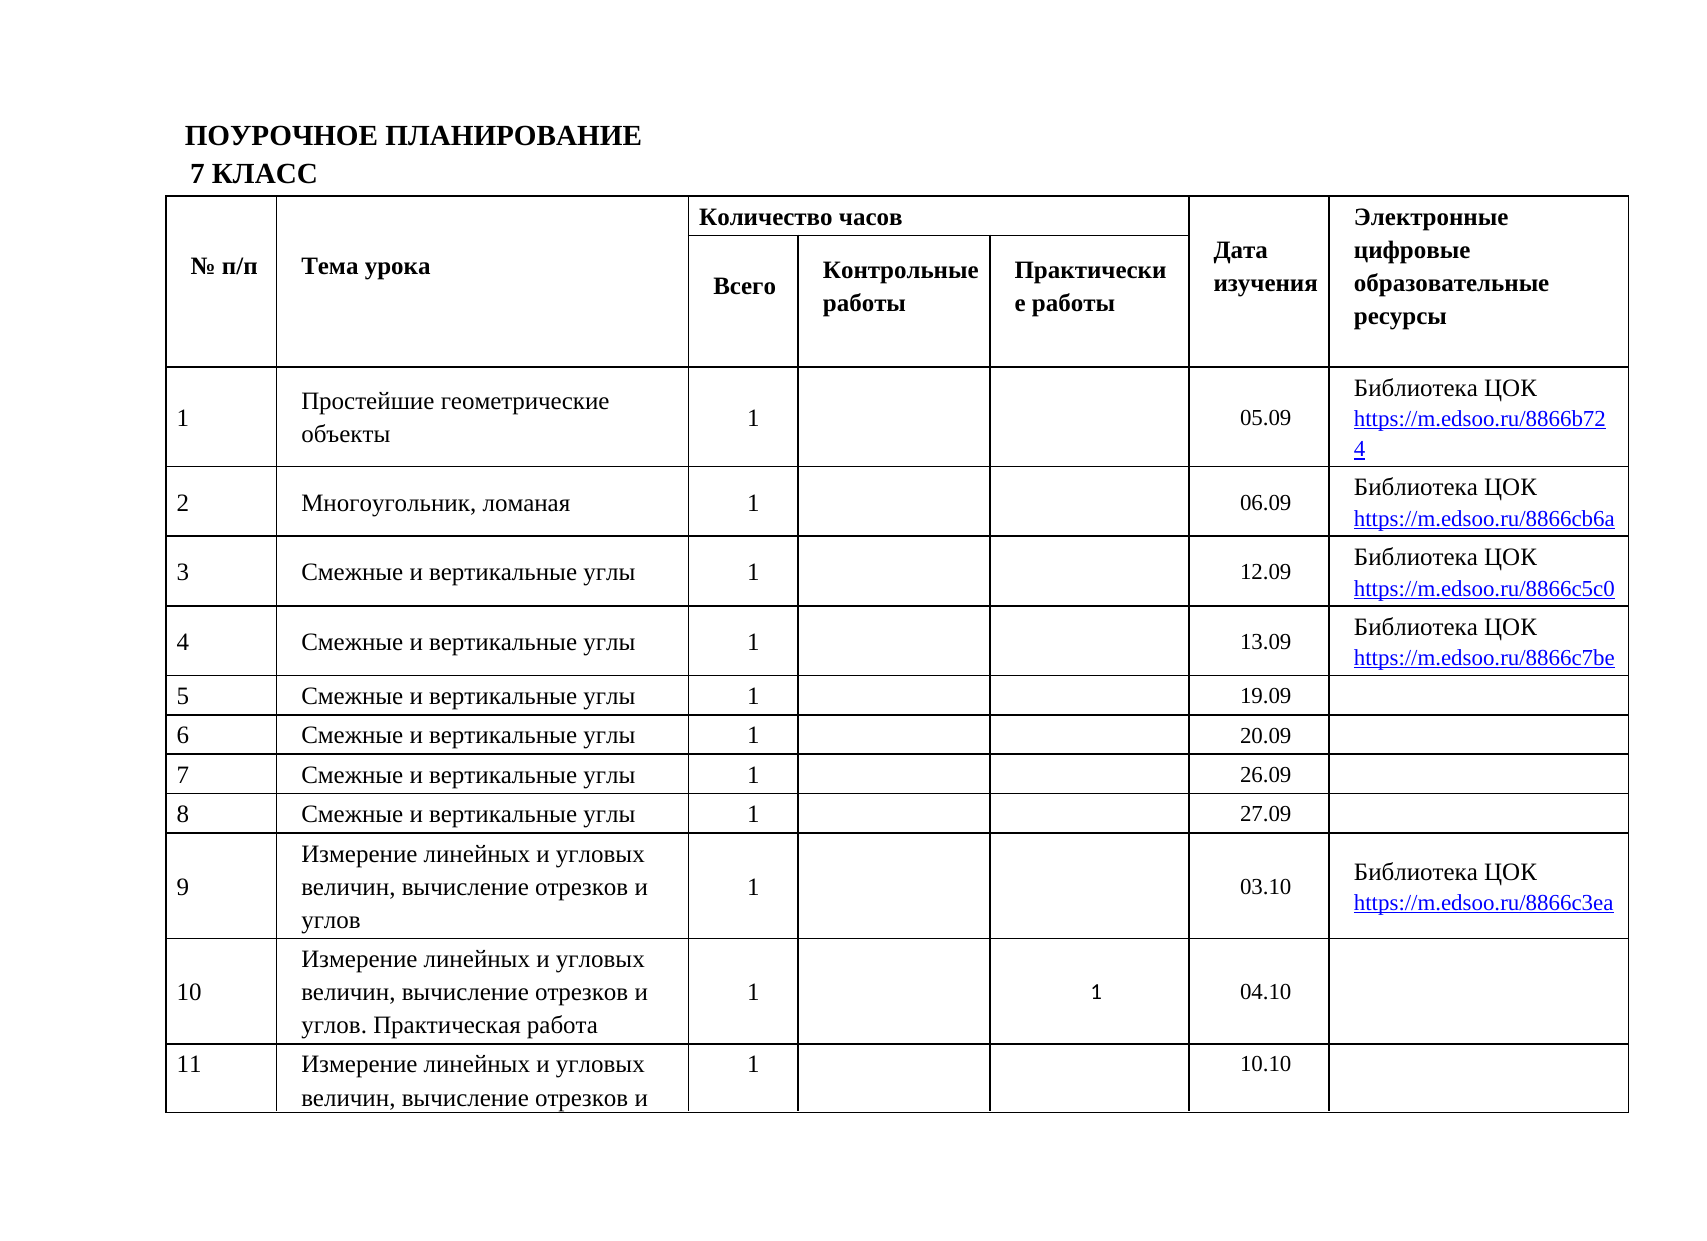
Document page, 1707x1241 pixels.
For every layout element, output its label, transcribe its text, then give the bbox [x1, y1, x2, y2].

table_cell Смежные и вертикальные углы [277, 794, 688, 832]
table_cell Измерение линейных и угловых величин, вычисление отрезков и углов [277, 834, 688, 937]
table_cell 12.09 [1190, 537, 1328, 605]
text ПОУРОЧНОЕ ПЛАНИРОВАНИЕ [177, 118, 1618, 152]
table_cell 20.09 [1190, 716, 1328, 753]
table_cell [1330, 1045, 1628, 1111]
table_cell [799, 537, 989, 605]
table_cell Практические работы [991, 236, 1188, 366]
table_cell Многоугольник, ломаная [277, 467, 688, 535]
table_cell 6 [167, 716, 276, 753]
table_cell Смежные и вертикальные углы [277, 537, 688, 605]
table_cell 1 [689, 834, 797, 937]
table_cell 1 [689, 467, 797, 535]
table_cell Библиотека ЦОК https://m.edsoo.ru/8866c3ea [1330, 834, 1628, 937]
table_cell [1330, 794, 1628, 832]
table_cell [799, 794, 989, 832]
table_cell [991, 716, 1188, 753]
text 7 КЛАСС [190, 157, 1618, 190]
table_cell Простейшие геометрические объекты [277, 368, 688, 466]
table_cell Смежные и вертикальные углы [277, 755, 688, 793]
table_cell [991, 467, 1188, 535]
table_cell [799, 755, 989, 793]
table_cell 2 [167, 467, 276, 535]
table_cell [799, 1045, 989, 1111]
table_cell 19.09 [1190, 676, 1328, 714]
table_cell Библиотека ЦОК https://m.edsoo.ru/8866b724 [1330, 368, 1628, 466]
table_cell [1330, 939, 1628, 1043]
table_cell [1330, 716, 1628, 753]
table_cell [277, 1045, 688, 1111]
table_cell [799, 676, 989, 714]
table_cell [991, 676, 1188, 714]
table_cell 7 [167, 755, 276, 793]
table_header № п/п [167, 197, 276, 366]
table_cell [799, 607, 989, 674]
table_cell [799, 467, 989, 535]
table_cell 26.09 [1190, 755, 1328, 793]
table_cell 1 [689, 676, 797, 714]
table_header Дата изучения [1190, 197, 1328, 366]
table_cell 06.09 [1190, 467, 1328, 535]
table_cell [991, 834, 1188, 937]
table_cell 05.09 [1190, 368, 1328, 466]
table_cell [991, 794, 1188, 832]
table_cell 27.09 [1190, 794, 1328, 832]
table_cell [1330, 755, 1628, 793]
table_cell [991, 1045, 1188, 1111]
table_cell 1 [991, 939, 1188, 1043]
table_cell 1 [689, 939, 797, 1043]
table_cell 4 [167, 607, 276, 674]
table_cell [991, 368, 1188, 466]
table_cell 1 [689, 794, 797, 832]
table_cell [991, 607, 1188, 674]
table_cell 9 [167, 834, 276, 937]
table_header Количество часов [689, 197, 1188, 234]
table_cell Всего [689, 236, 797, 366]
table_cell Библиотека ЦОК https://m.edsoo.ru/8866c5c0 [1330, 537, 1628, 605]
table_cell 04.10 [1190, 939, 1328, 1043]
table_cell 1 [689, 755, 797, 793]
table_cell Смежные и вертикальные углы [277, 607, 688, 674]
table_header Электронные цифровые образовательные ресурсы [1330, 197, 1628, 366]
table_cell [799, 834, 989, 937]
table_cell 1 [689, 716, 797, 753]
table_cell Библиотека ЦОК https://m.edsoo.ru/8866c7be [1330, 607, 1628, 674]
table_cell 13.09 [1190, 607, 1328, 674]
table_cell 1 [689, 537, 797, 605]
table_cell [799, 939, 989, 1043]
table_cell 10 [167, 939, 276, 1043]
table_cell [991, 755, 1188, 793]
table_cell [799, 368, 989, 466]
table_cell Смежные и вертикальные углы [277, 676, 688, 714]
table_cell [799, 716, 989, 753]
table_cell 11 [167, 1045, 276, 1111]
table_cell 3 [167, 537, 276, 605]
table_cell 1 [689, 1045, 797, 1111]
table_cell Смежные и вертикальные углы [277, 716, 688, 753]
table_cell 5 [167, 676, 276, 714]
table_cell 1 [689, 607, 797, 674]
table_cell Библиотека ЦОК https://m.edsoo.ru/8866cb6a [1330, 467, 1628, 535]
table_cell Измерение линейных и угловых величин, вычисление отрезков и углов. Практическая работа [277, 939, 688, 1043]
table_cell [1330, 676, 1628, 714]
table_cell 1 [689, 368, 797, 466]
table_cell 1 [167, 368, 276, 466]
table_cell Контрольные работы [799, 236, 989, 366]
table_header Тема урока [277, 197, 688, 366]
table_cell 10.10 [1190, 1045, 1328, 1111]
table_cell 03.10 [1190, 834, 1328, 937]
table_cell 8 [167, 794, 276, 832]
table_cell [991, 537, 1188, 605]
